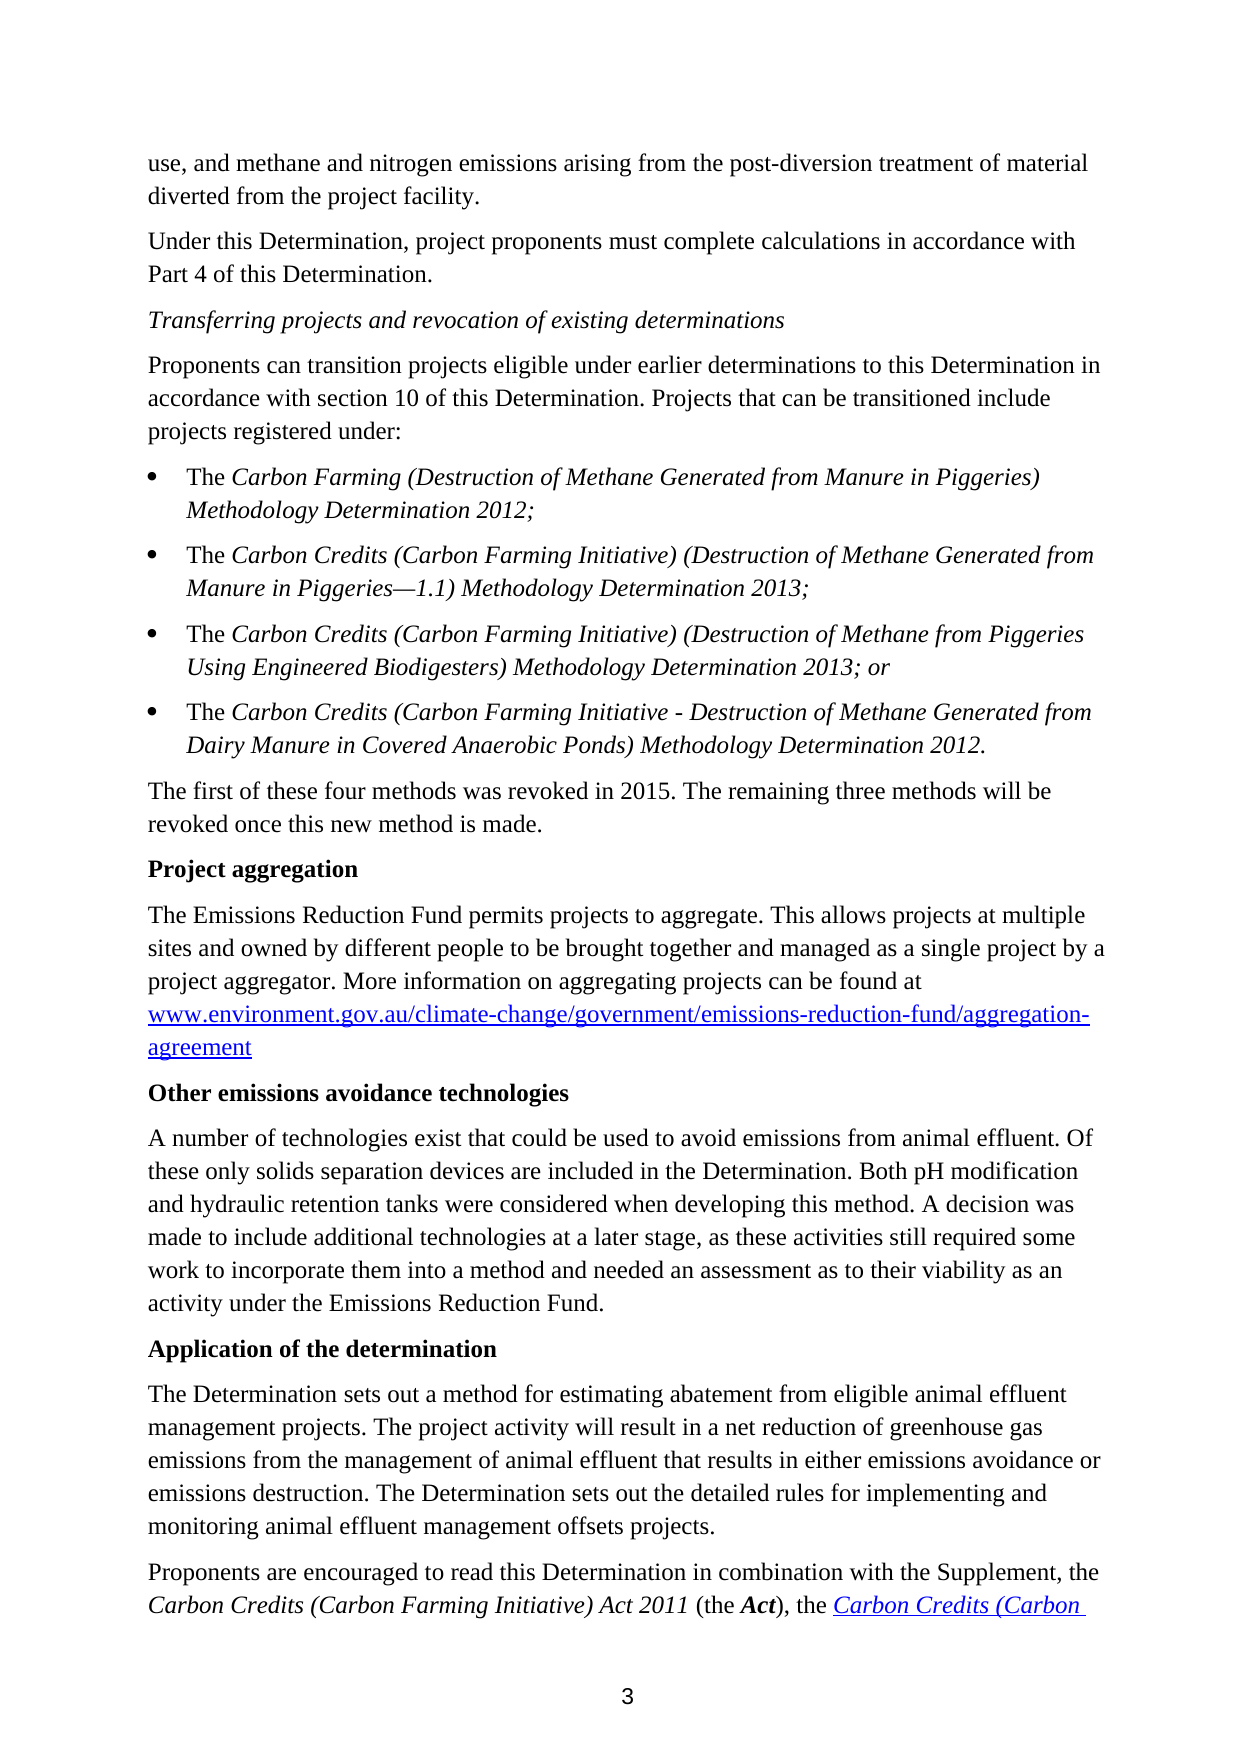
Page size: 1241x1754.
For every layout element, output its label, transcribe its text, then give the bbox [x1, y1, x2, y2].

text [148, 1557, 1107, 1619]
text The Emissions Reduction Fund permits projects to aggregate. This allows projects at multiple sites and owned by different people to be brought together and managed as a single project by a project aggregator. More information on aggregating projects can be found at www.environment.gov.au/climate-change/government/emissions-reduction-fund/aggregation-agreement [148, 900, 1107, 1061]
text Other emissions avoidance technologies [148, 1078, 1107, 1106]
text Proponents can transition projects eligible under earlier determinations to this Determination in accordance with section 10 of this Determination. Projects that can be transitioned include projects registered under: [148, 350, 1107, 445]
list The Carbon Credits (Carbon Farming Initiative) (Destruction of Methane Generated from Manure in Piggeries—1.1) Methodology Determination 2013; [148, 540, 1107, 602]
text Transferring projects and revocation of existing determinations [148, 305, 1107, 333]
text The Determination sets out a method for estimating abatement from eligible animal effluent management projects. The project activity will result in a net reduction of greenhouse gas emissions from the management of animal effluent that results in either emissions avoidance or emissions destruction. The Determination sets out the detailed rules for implementing and monitoring animal effluent management offsets projects. [148, 1379, 1107, 1540]
list The Carbon Credits (Carbon Farming Initiative - Destruction of Methane Generated from Dairy Manure in Covered Anaerobic Ponds) Methodology Determination 2012. [148, 697, 1107, 759]
text Under this Determination, project proponents must complete calculations in accordance with Part 4 of this Determination. [148, 226, 1107, 288]
list The Carbon Farming (Destruction of Methane Generated from Manure in Piggeries) Methodology Determination 2012; [148, 462, 1107, 524]
text The first of these four methods was revoked in 2015. The remaining three methods will be revoked once this new method is made. [148, 776, 1107, 838]
list The Carbon Credits (Carbon Farming Initiative) (Destruction of Methane from Piggeries Using Engineered Biodigesters) Methodology Determination 2013; or [148, 619, 1107, 681]
text Application of the determination [148, 1334, 1107, 1363]
text A number of technologies exist that could be used to avoid emissions from animal effluent. Of these only solids separation devices are included in the Determination. Both pH modification and hydraulic retention tanks were considered when developing this method. A decision was made to include additional technologies at a later stage, as these activities still required some work to incorporate them into a method and needed an assessment as to their viability as an activity under the Emissions Reduction Fund. [148, 1123, 1107, 1317]
text Project aggregation [148, 854, 1107, 883]
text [148, 148, 1107, 209]
